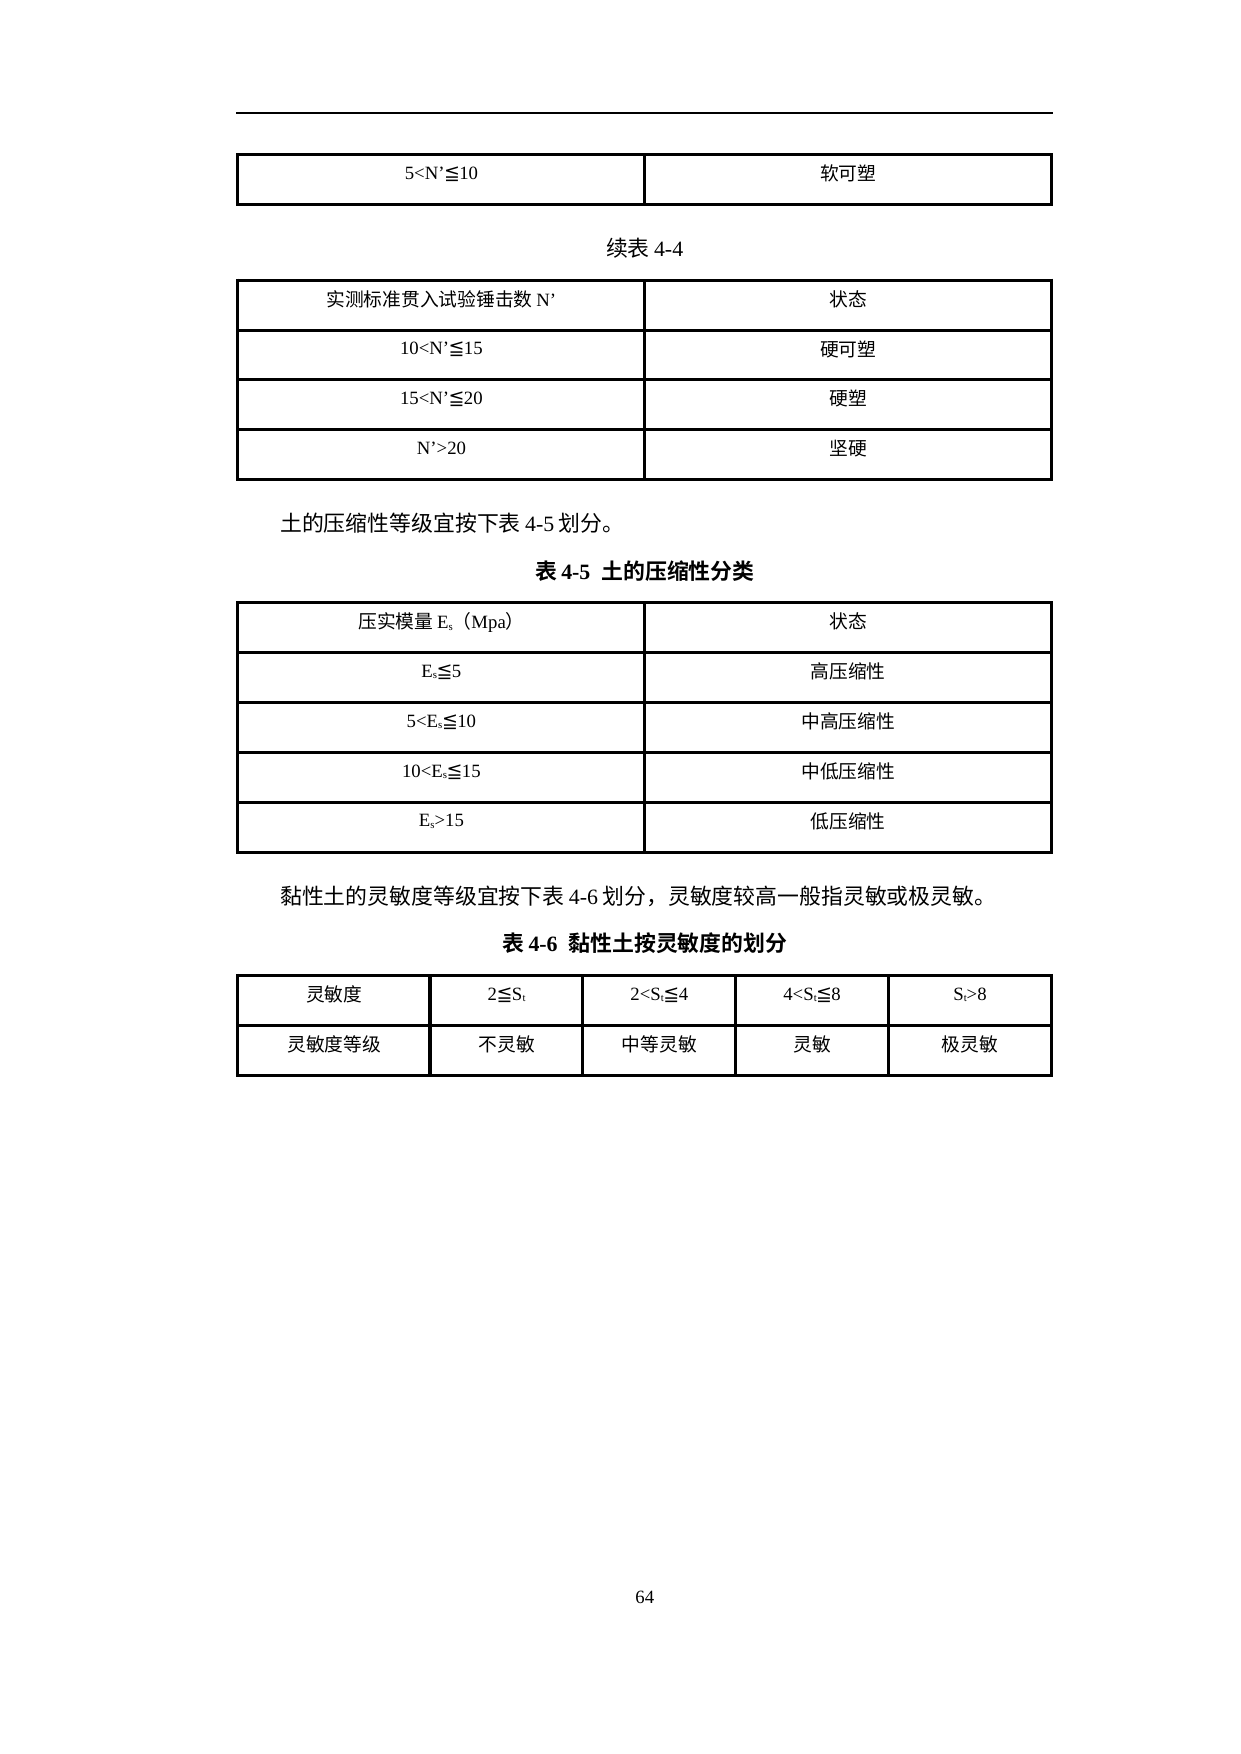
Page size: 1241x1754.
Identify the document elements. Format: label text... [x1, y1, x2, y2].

text 续表4-4 [236, 231, 1053, 263]
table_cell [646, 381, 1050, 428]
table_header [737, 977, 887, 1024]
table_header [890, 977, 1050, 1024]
text 表4-6 黏性土按灵敏度的划分 [236, 926, 1053, 958]
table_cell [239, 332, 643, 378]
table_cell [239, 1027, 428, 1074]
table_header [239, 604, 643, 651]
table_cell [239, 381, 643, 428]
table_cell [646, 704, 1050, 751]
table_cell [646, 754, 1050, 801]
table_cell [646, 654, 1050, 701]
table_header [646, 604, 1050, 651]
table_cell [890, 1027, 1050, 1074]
text 表4-5 土的压缩性分类 [236, 554, 1053, 585]
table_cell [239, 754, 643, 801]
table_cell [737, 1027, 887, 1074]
text 土的压缩性等级宜按下表4-5划分。 [236, 506, 1053, 538]
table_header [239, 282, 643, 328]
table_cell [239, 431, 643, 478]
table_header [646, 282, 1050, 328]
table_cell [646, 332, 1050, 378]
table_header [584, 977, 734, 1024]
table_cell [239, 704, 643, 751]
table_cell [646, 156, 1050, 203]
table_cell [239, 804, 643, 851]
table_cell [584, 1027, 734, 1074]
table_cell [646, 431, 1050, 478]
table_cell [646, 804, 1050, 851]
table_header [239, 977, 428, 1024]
text 黏性土的灵敏度等级宜按下表4-6划分，灵敏度较高一般指灵敏或极灵敏。 [236, 879, 1053, 911]
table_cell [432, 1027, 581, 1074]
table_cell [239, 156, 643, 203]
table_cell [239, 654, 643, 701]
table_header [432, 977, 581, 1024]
